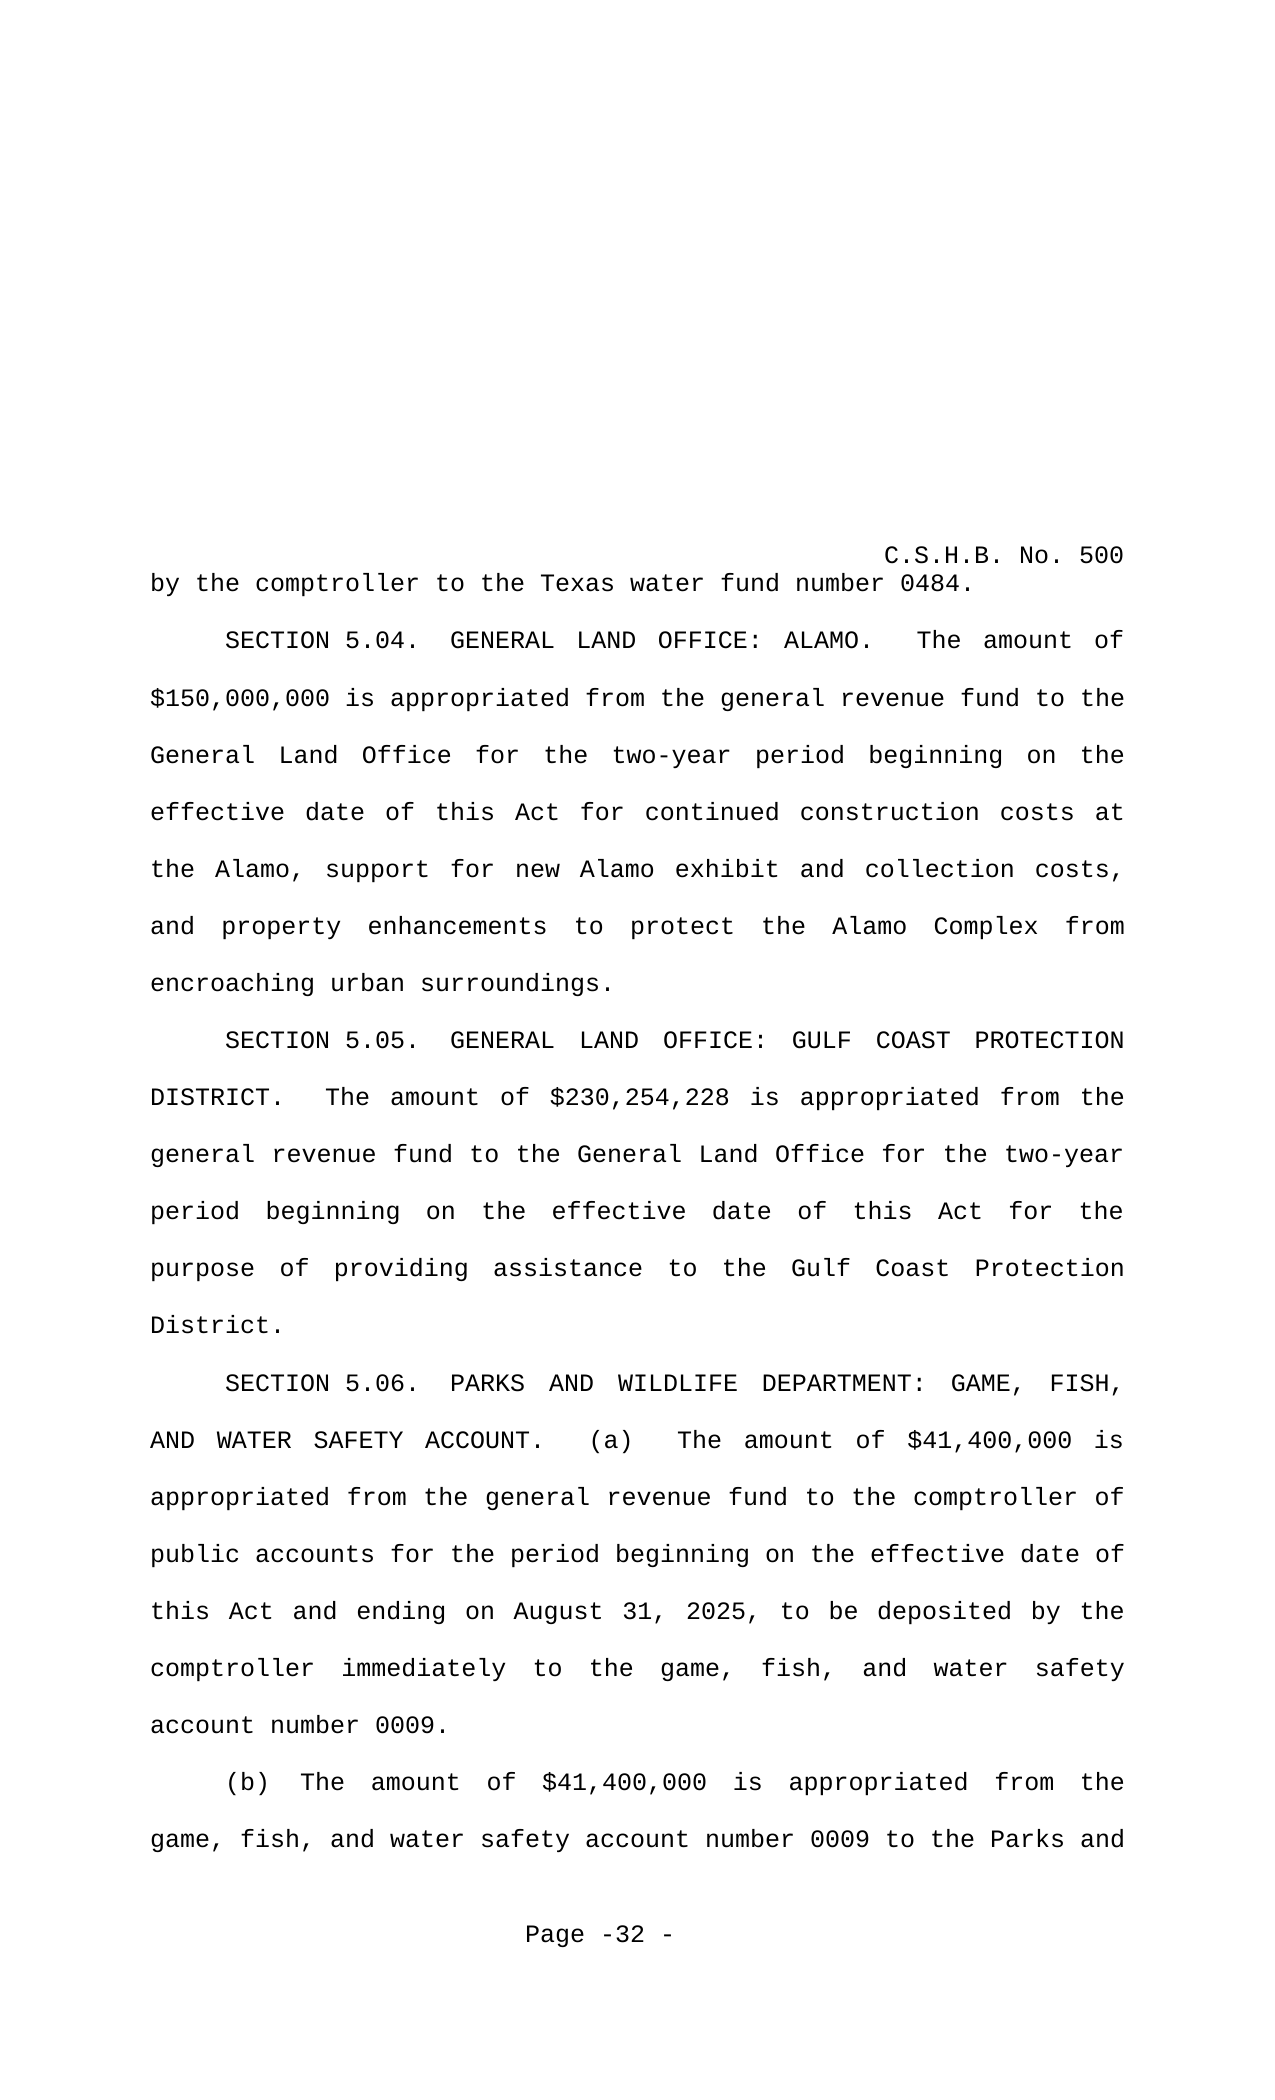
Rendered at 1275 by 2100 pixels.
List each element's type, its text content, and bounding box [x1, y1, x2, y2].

text SECTION 5.06. PARKS AND WILDLIFE DEPARTMENT: GAME, FISH, AND WATER SAFETY ACCOUNT. (a) The amount of $41,400,000 is appropriated from the general revenue fund to the comptroller of public accounts for the period beginning on the effective date of this Act and ending on August 31, 2025, to be deposited by the comptroller immediately to the game, fish, and water safety account number 0009. [150, 1370, 1125, 1741]
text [150, 571, 1125, 599]
text SECTION 5.04. GENERAL LAND OFFICE: ALAMO. The amount of $150,000,000 is appropriated from the general revenue fund to the General Land Office for the two-year period beginning on the effective date of this Act for continued construction costs at the Alamo, support for new Alamo exhibit and collection costs, and property enhancements to protect the Alamo Complex from encroaching urban surroundings. [150, 628, 1125, 999]
text SECTION 5.05. GENERAL LAND OFFICE: GULF COAST PROTECTION DISTRICT. The amount of $230,254,228 is appropriated from the general revenue fund to the General Land Office for the two-year period beginning on the effective date of this Act for the purpose of providing assistance to the Gulf Coast Protection District. [150, 1027, 1125, 1341]
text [150, 1769, 1125, 1855]
